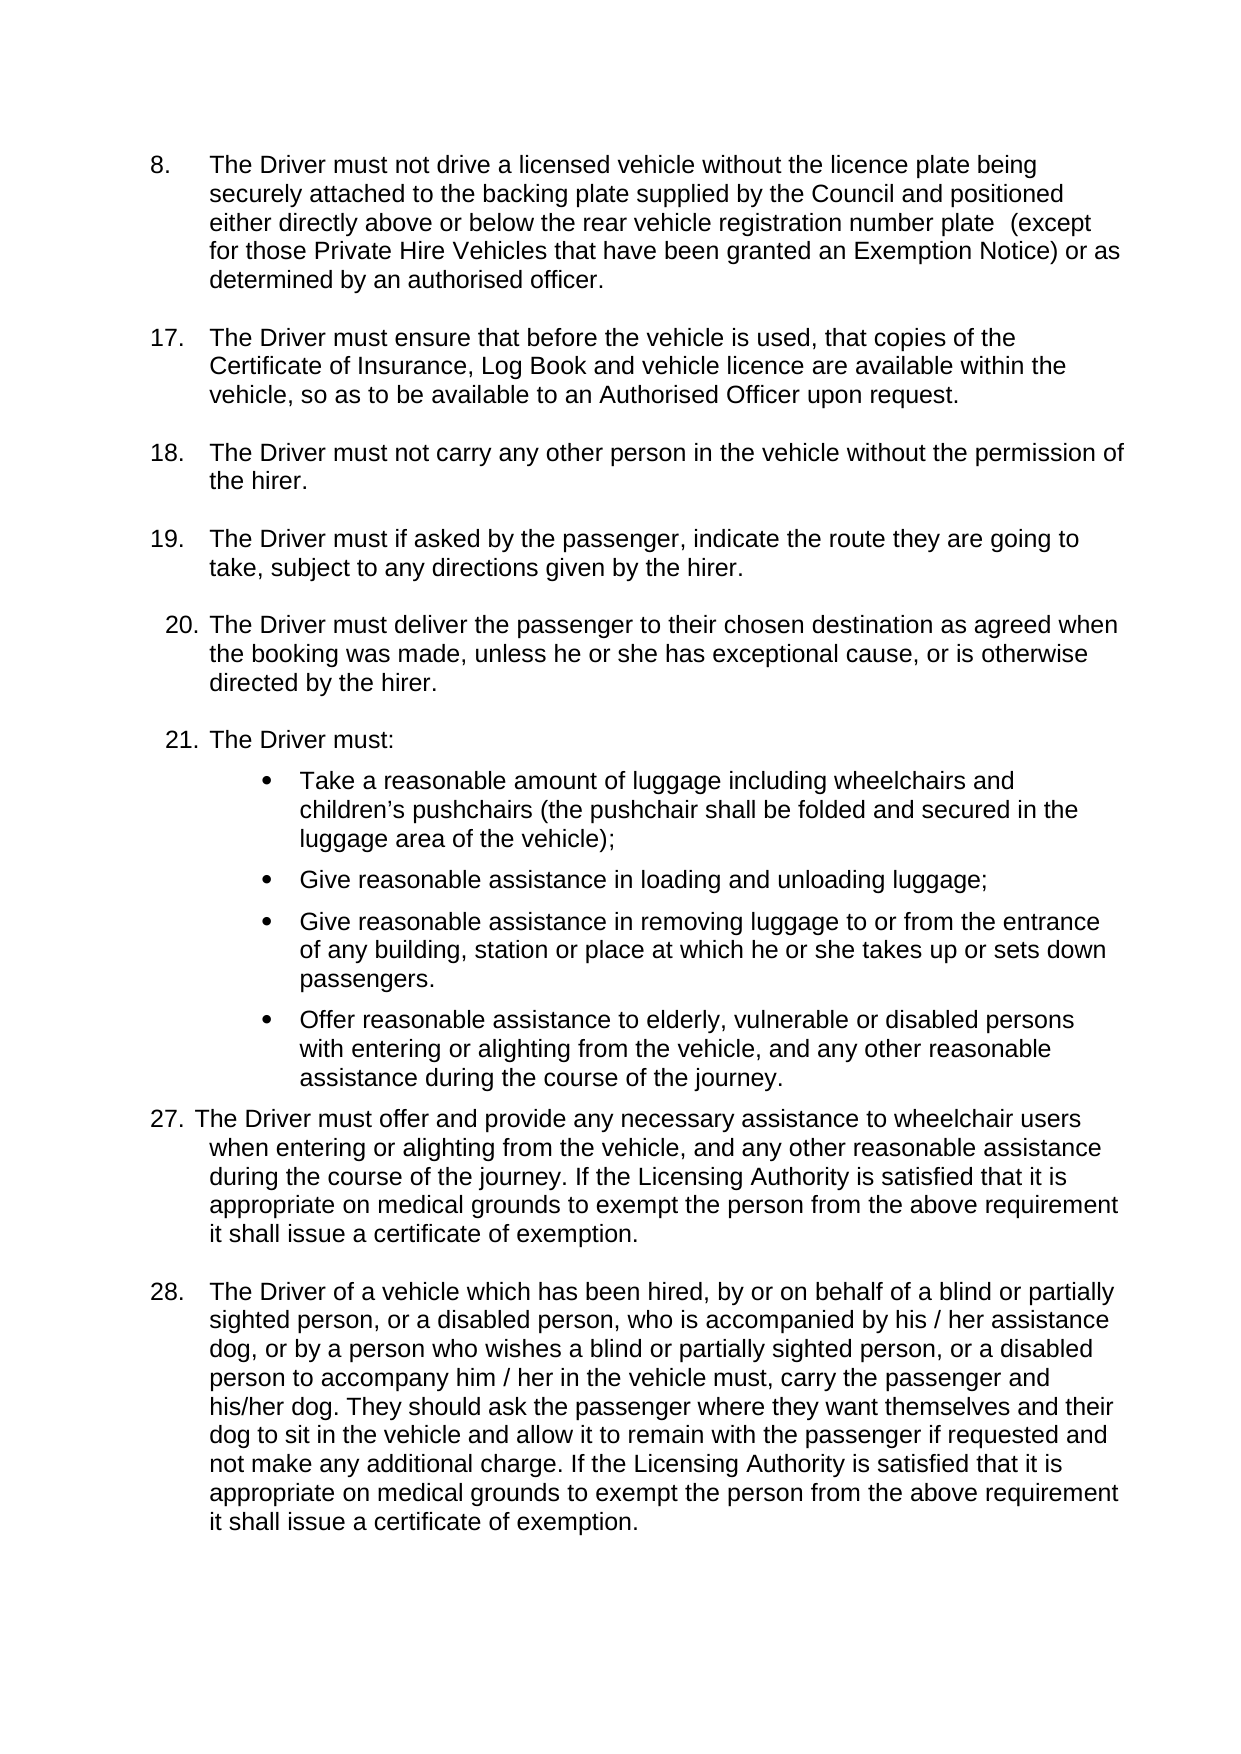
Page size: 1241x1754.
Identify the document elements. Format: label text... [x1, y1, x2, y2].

list The Driver must not carry any other person in the vehicle without the permission of the hirer. [150, 437, 1124, 495]
list Give reasonable assistance in removing luggage to or from the entrance of any building, station or place at which he or she takes up or sets down passengers. [262, 906, 1124, 993]
list The Driver must ensure that before the vehicle is used, that copies of the Certificate of Insurance, Log Book and vehicle licence are available within the vehicle, so as to be available to an Authorised Officer upon request. [150, 322, 1124, 409]
list The Driver must offer and provide any necessary assistance to wheelchair users when entering or alighting from the vehicle, and any other reasonable assistance during the course of the journey. If the Licensing Authority is satisfied that it is appropriate on medical grounds to exempt the person from the above requirement it shall issue a certificate of exemption. [150, 1104, 1124, 1248]
list The Driver must: [165, 725, 1124, 754]
list The Driver must deliver the passenger to their chosen destination as agreed when the booking was made, unless he or she has exceptional cause, or is otherwise directed by the hirer. [165, 610, 1124, 696]
list The Driver of a vehicle which has been hired, by or on behalf of a blind or partially sighted person, or a disabled person, who is accompanied by his / her assistance dog, or by a person who wishes a blind or partially sighted person, or a disabled person to accompany him / her in the vehicle must, carry the passenger and his/her dog. They should ask the passenger where they want themselves and their dog to sit in the vehicle and allow it to remain with the passenger if requested and not make any additional charge. If the Licensing Authority is satisfied that it is appropriate on medical grounds to exempt the person from the above requirement it shall issue a certificate of exemption. [150, 1277, 1124, 1535]
list The Driver must if asked by the passenger, indicate the route they are going to take, subject to any directions given by the hirer. [150, 524, 1124, 581]
list Offer reasonable assistance to elderly, vulnerable or disabled persons with entering or alighting from the vehicle, and any other reasonable assistance during the course of the journey. [262, 1005, 1124, 1092]
list The Driver must not drive a licensed vehicle without the licence plate being securely attached to the backing plate supplied by the Council and positioned either directly above or below the rear vehicle registration number plate (except for those Private Hire Vehicles that have been granted an Exemption Notice) or as determined by an authorised officer. [150, 150, 1124, 294]
list Take a reasonable amount of luggage including wheelchairs and children’s pushchairs (the pushchair shall be folded and secured in the luggage area of the vehicle); [262, 766, 1124, 853]
list Give reasonable assistance in loading and unloading luggage; [262, 865, 1124, 894]
